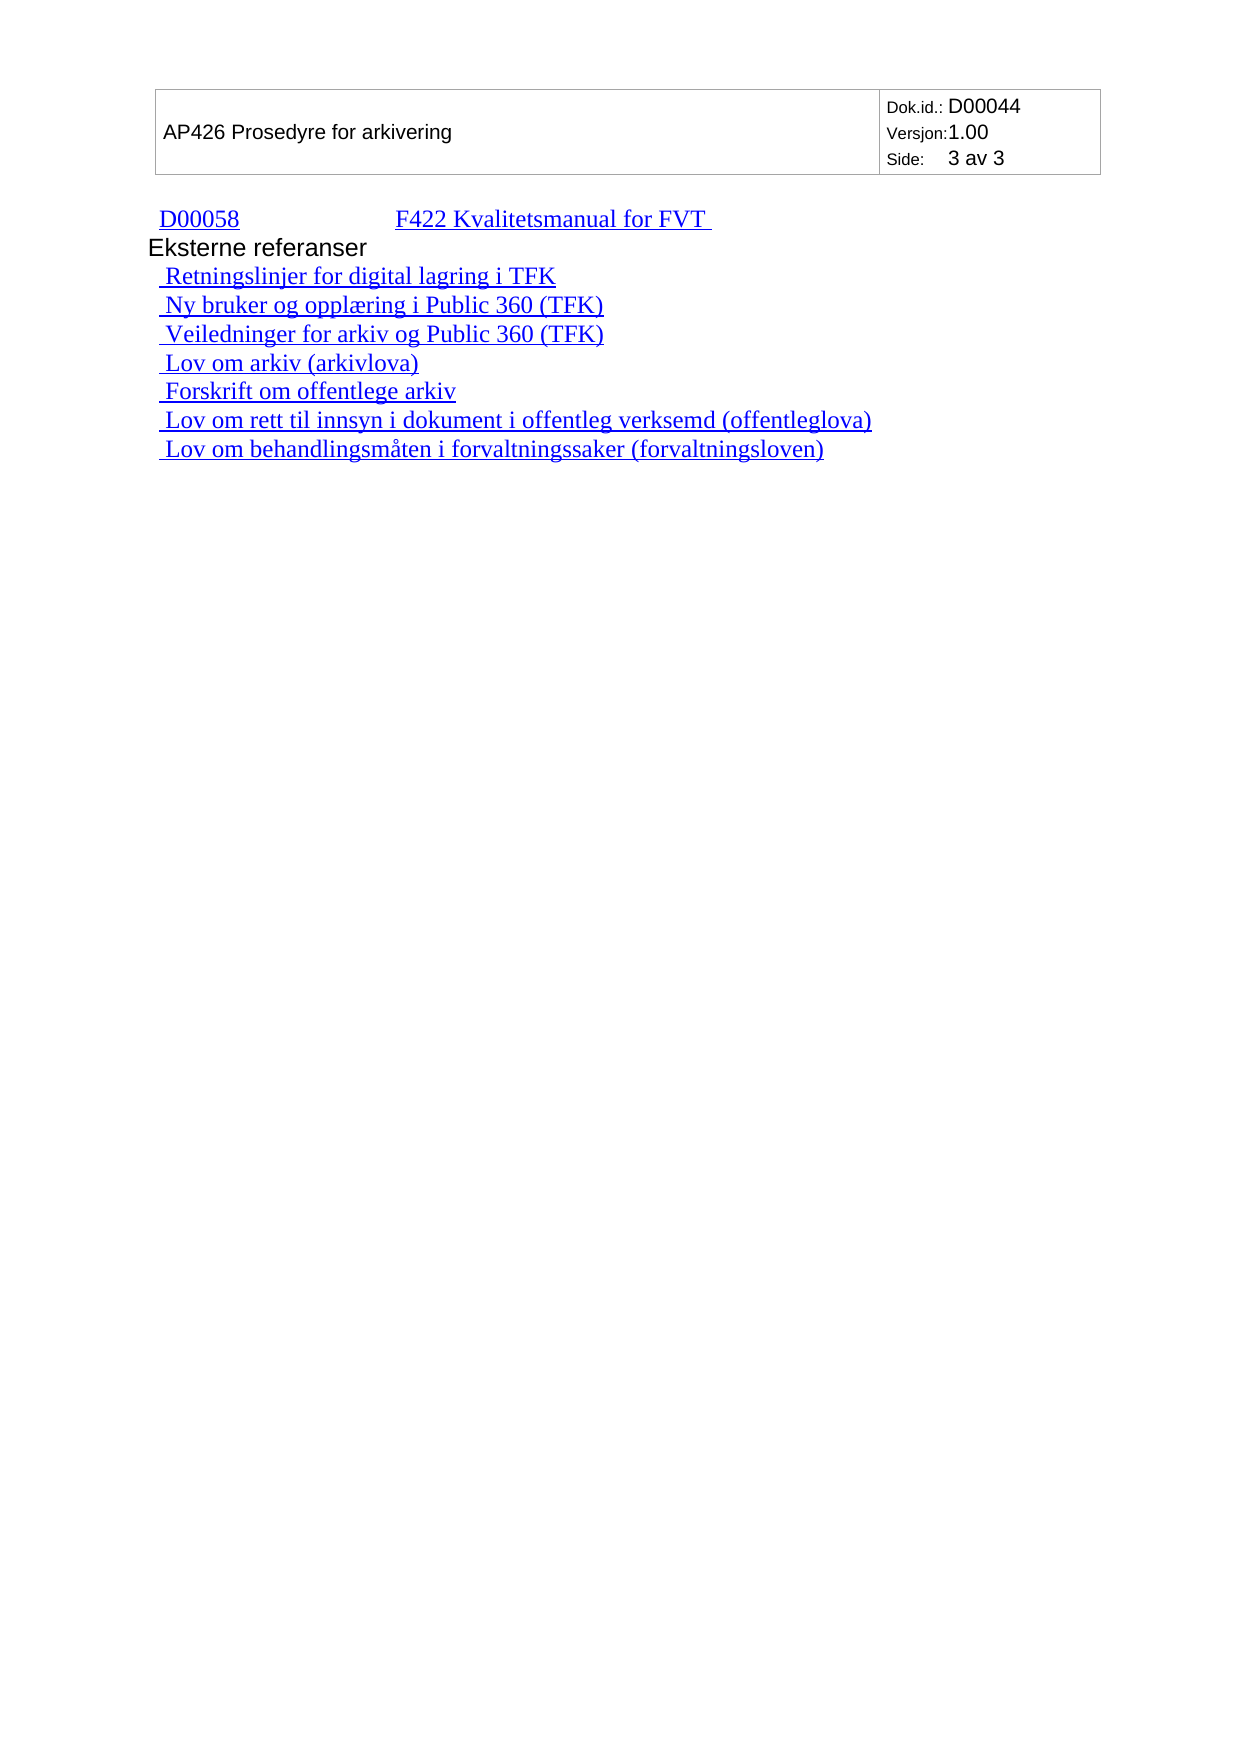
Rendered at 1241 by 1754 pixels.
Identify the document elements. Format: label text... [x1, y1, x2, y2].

table_header D00058 [148, 204, 384, 233]
table_cell Forskrift om offentlege arkiv [148, 376, 1092, 405]
table_cell Lov om behandlingsmåten i forvaltningssaker (forvaltningsloven) [148, 434, 1092, 463]
table_header F422 Kvalitetsmanual for FVT [384, 204, 1092, 233]
table_cell Veiledninger for arkiv og Public 360 (TFK) [148, 319, 1092, 348]
table_cell Ny bruker og opplæring i Public 360 (TFK) [148, 290, 1092, 319]
table_header Retningslinjer for digital lagring i TFK [148, 261, 1092, 290]
text Eksterne referanser [148, 233, 1092, 261]
table_cell Lov om rett til innsyn i dokument i offentleg verksemd (offentleglova) [148, 405, 1092, 434]
table_cell Lov om arkiv (arkivlova) [148, 348, 1092, 376]
